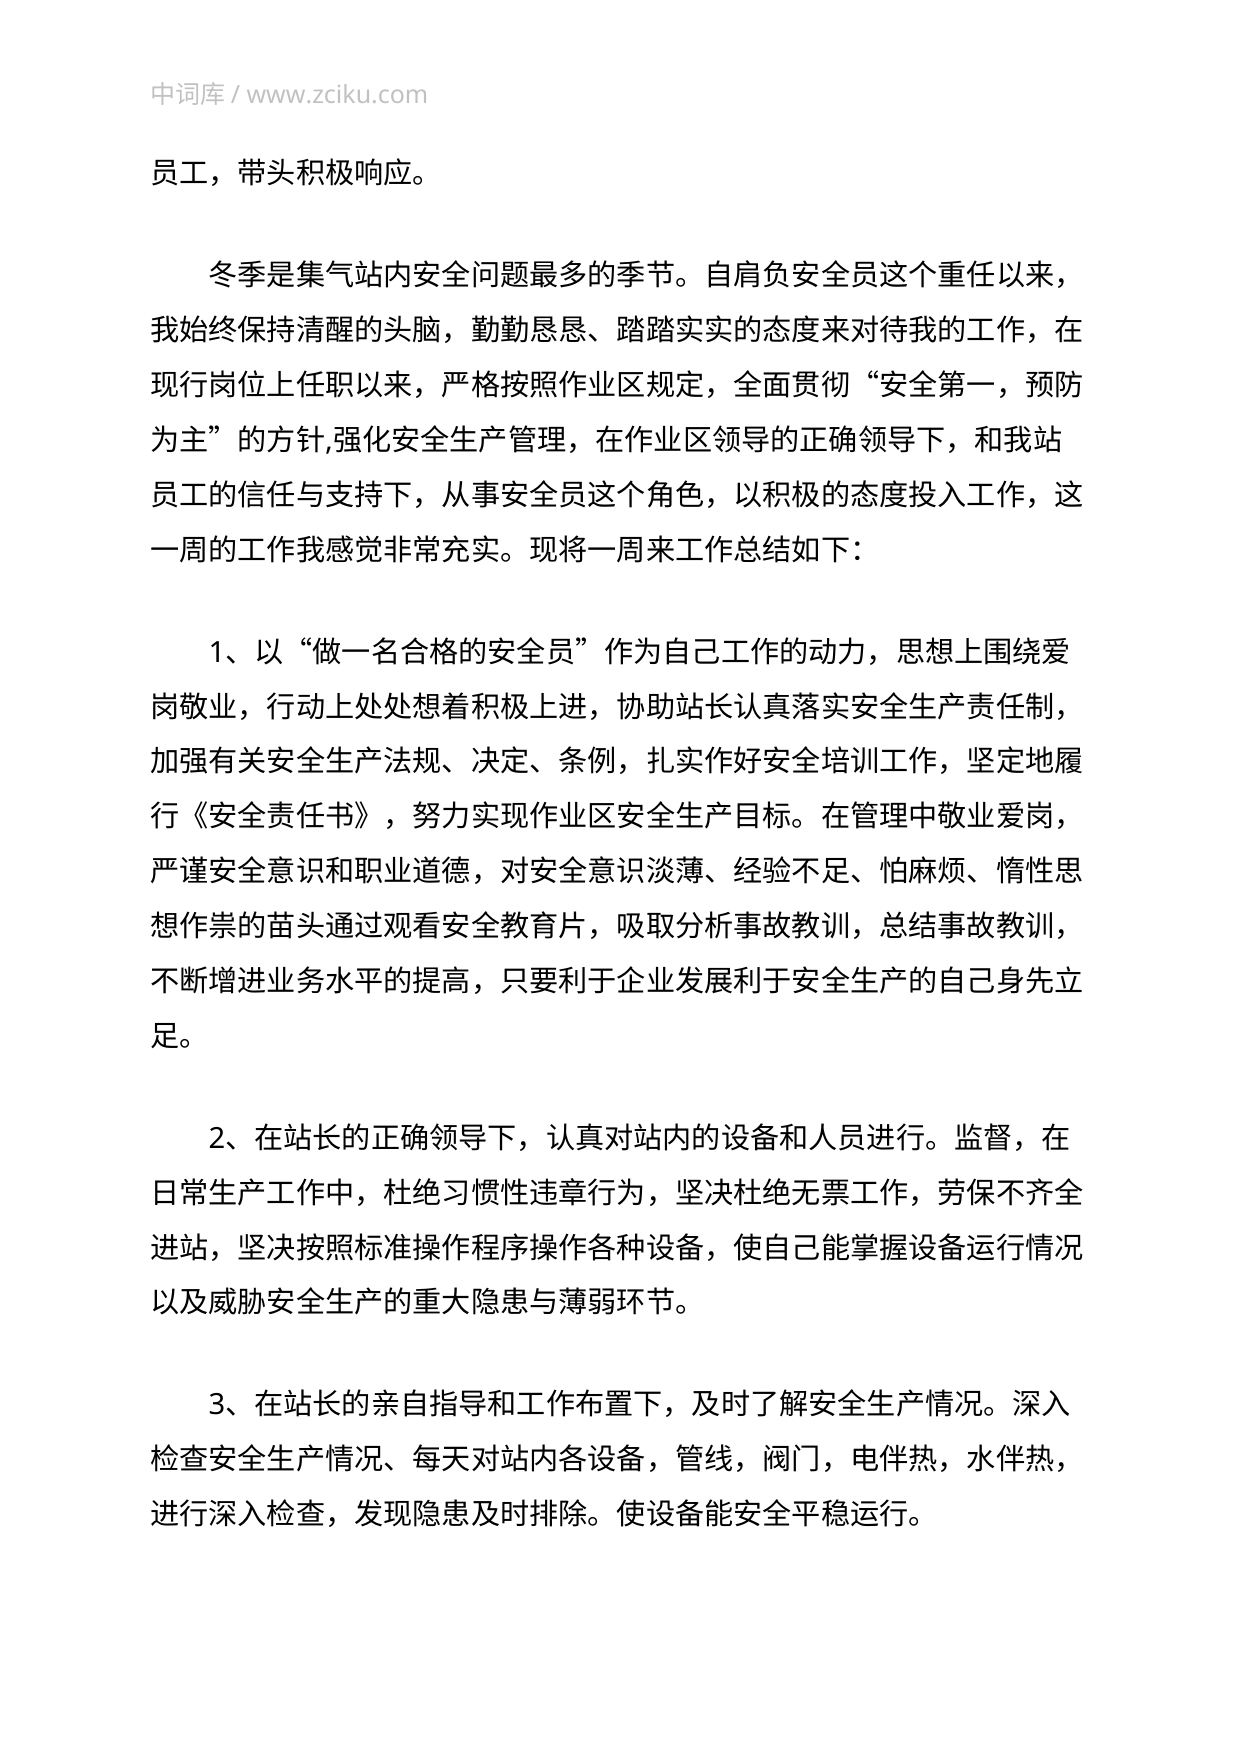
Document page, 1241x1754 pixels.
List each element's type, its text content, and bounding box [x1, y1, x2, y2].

text 3、在站长的亲自指导和工作布置下，及时了解安全生产情况。深入检查安全生产情况、每天对站内各设备，管线，阀门，电伴热，水伴热，进行深入检查，发现隐患及时排除。使设备能安全平稳运行。 [150, 1381, 1090, 1533]
text 冬季是集气站内安全问题最多的季节。自肩负安全员这个重任以来，我始终保持清醒的头脑，勤勤恳恳、踏踏实实的态度来对待我的工作，在现行岗位上任职以来，严格按照作业区规定，全面贯彻“安全第一，预防为主”的方针,强化安全生产管理，在作业区领导的正确领导下，和我站员工的信任与支持下，从事安全员这个角色，以积极的态度投入工作，这一周的工作我感觉非常充实。现将一周来工作总结如下： [150, 252, 1090, 569]
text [150, 150, 1090, 192]
text 2、在站长的正确领导下，认真对站内的设备和人员进行。监督，在日常生产工作中，杜绝习惯性违章行为，坚决杜绝无票工作，劳保不齐全进站，坚决按照标准操作程序操作各种设备，使自己能掌握设备运行情况以及威胁安全生产的重大隐患与薄弱环节。 [150, 1114, 1090, 1321]
text 1、以“做一名合格的安全员”作为自己工作的动力，思想上围绕爱岗敬业，行动上处处想着积极上进，协助站长认真落实安全生产责任制，加强有关安全生产法规、决定、条例，扎实作好安全培训工作，坚定地履行《安全责任书》，努力实现作业区安全生产目标。在管理中敬业爱岗，严谨安全意识和职业道德，对安全意识淡薄、经验不足、怕麻烦、惰性思想作祟的苗头通过观看安全教育片，吸取分析事故教训，总结事故教训，不断增进业务水平的提高，只要利于企业发展利于安全生产的自己身先立足。 [150, 628, 1090, 1055]
